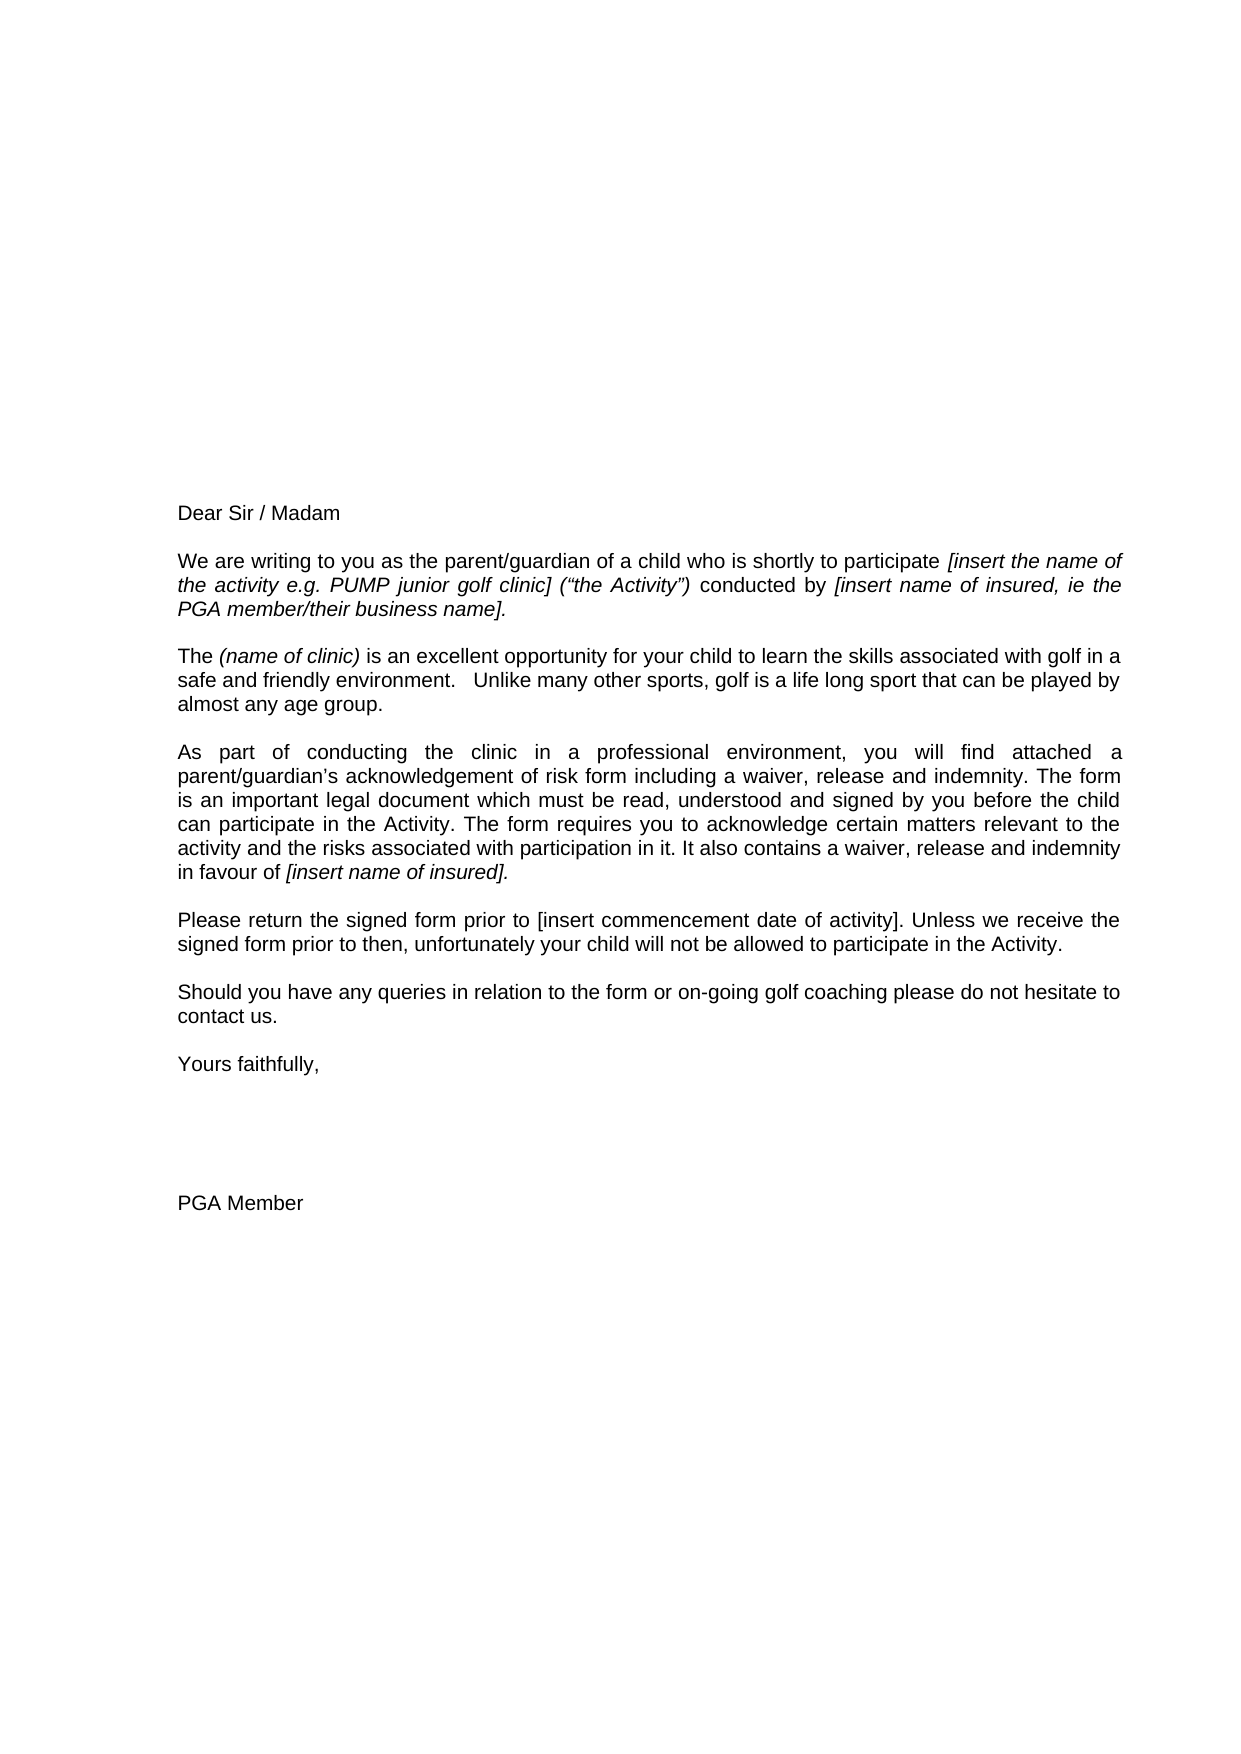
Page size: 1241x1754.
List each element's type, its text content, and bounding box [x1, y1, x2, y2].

text The (name of clinic) is an excellent opportunity for your child to learn the skills associated with golf in a safe and friendly environment. Unlike many other sports, golf is a life long sport that can be played by almost any age group. [177, 644, 1122, 716]
text Should you have any queries in relation to the form or on-going golf coaching please do not hesitate to contact us. [177, 980, 1122, 1028]
text Dear Sir / Madam [177, 501, 1122, 524]
text Yours faithfully, [177, 1052, 1122, 1076]
text PGA Member [177, 1191, 1122, 1214]
text We are writing to you as the parent/guardian of a child who is shortly to participate [insert the name of the activity e.g. PUMP junior golf clinic] (“the Activity”) conducted by [insert name of insured, ie the PGA member/their business name]. [177, 548, 1122, 620]
text As part of conducting the clinic in a professional environment, you will find attached a parent/guardian’s acknowledgement of risk form including a waiver, release and indemnity. The form is an important legal document which must be read, understood and signed by you before the child can participate in the Activity. The form requires you to acknowledge certain matters relevant to the activity and the risks associated with participation in it. It also contains a waiver, release and indemnity in favour of [insert name of insured]. [177, 740, 1122, 884]
text Please return the signed form prior to [insert commencement date of activity]. Unless we receive the signed form prior to then, unfortunately your child will not be allowed to participate in the Activity. [177, 908, 1122, 956]
